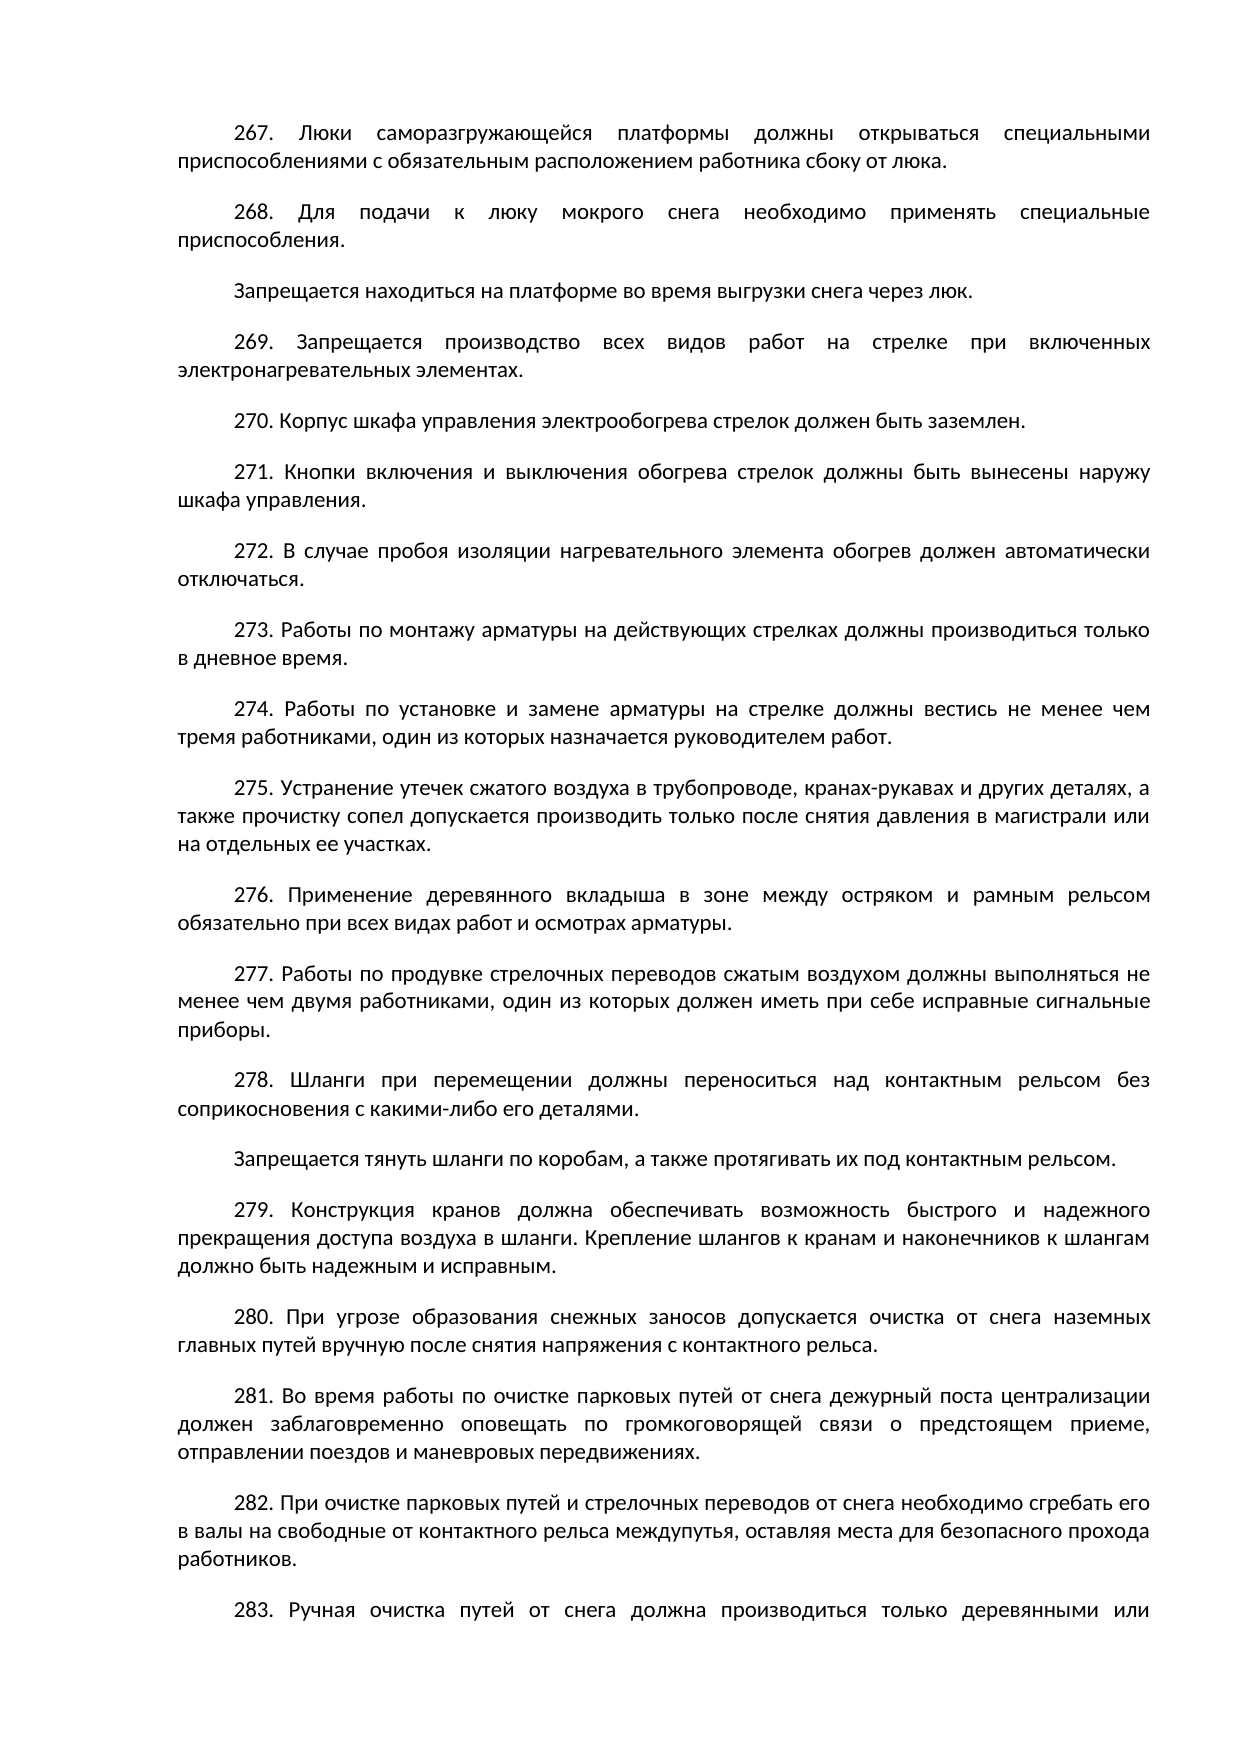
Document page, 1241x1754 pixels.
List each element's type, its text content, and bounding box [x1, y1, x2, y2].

text 267. Люки саморазгружающейся платформы должны открываться специальными приспособлениями с обязательным расположением работника сбоку от люка. [177, 118, 1152, 174]
text 282. При очистке парковых путей и стрелочных переводов от снега необходимо сгребать его в валы на свободные от контактного рельса междупутья, оставляя места для безопасного прохода работников. [177, 1488, 1152, 1572]
text Запрещается находиться на платформе во время выгрузки снега через люк. [177, 276, 1152, 304]
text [177, 1595, 1152, 1623]
text 281. Во время работы по очистке парковых путей от снега дежурный поста централизации должен заблаговременно оповещать по громкоговорящей связи о предстоящем приеме, отправлении поездов и маневровых передвижениях. [177, 1381, 1152, 1466]
text 280. При угрозе образования снежных заносов допускается очистка от снега наземных главных путей вручную после снятия напряжения с контактного рельса. [177, 1302, 1152, 1358]
text 278. Шланги при перемещении должны переноситься над контактным рельсом без соприкосновения с какими-либо его деталями. [177, 1066, 1152, 1122]
text 268. Для подачи к люку мокрого снега необходимо применять специальные приспособления. [177, 197, 1152, 253]
text 276. Применение деревянного вкладыша в зоне между остряком и рамным рельсом обязательно при всех видах работ и осмотрах арматуры. [177, 880, 1152, 936]
text 269. Запрещается производство всех видов работ на стрелке при включенных электронагревательных элементах. [177, 327, 1152, 383]
text 277. Работы по продувке стрелочных переводов сжатым воздухом должны выполняться не менее чем двумя работниками, один из которых должен иметь при себе исправные сигнальные приборы. [177, 959, 1152, 1043]
text 272. В случае пробоя изоляции нагревательного элемента обогрев должен автоматически отключаться. [177, 536, 1152, 592]
text 273. Работы по монтажу арматуры на действующих стрелках должны производиться только в дневное время. [177, 615, 1152, 671]
text 271. Кнопки включения и выключения обогрева стрелок должны быть вынесены наружу шкафа управления. [177, 457, 1152, 513]
text Запрещается тянуть шланги по коробам, а также протягивать их под контактным рельсом. [177, 1144, 1152, 1173]
text 270. Корпус шкафа управления электрообогрева стрелок должен быть заземлен. [177, 406, 1152, 434]
text 274. Работы по установке и замене арматуры на стрелке должны вестись не менее чем тремя работниками, один из которых назначается руководителем работ. [177, 694, 1152, 750]
text 275. Устранение утечек сжатого воздуха в трубопроводе, кранах-рукавах и других деталях, а также прочистку сопел допускается производить только после снятия давления в магистрали или на отдельных ее участках. [177, 773, 1152, 857]
text 279. Конструкция кранов должна обеспечивать возможность быстрого и надежного прекращения доступа воздуха в шланги. Крепление шлангов к кранам и наконечников к шлангам должно быть надежным и исправным. [177, 1196, 1152, 1279]
